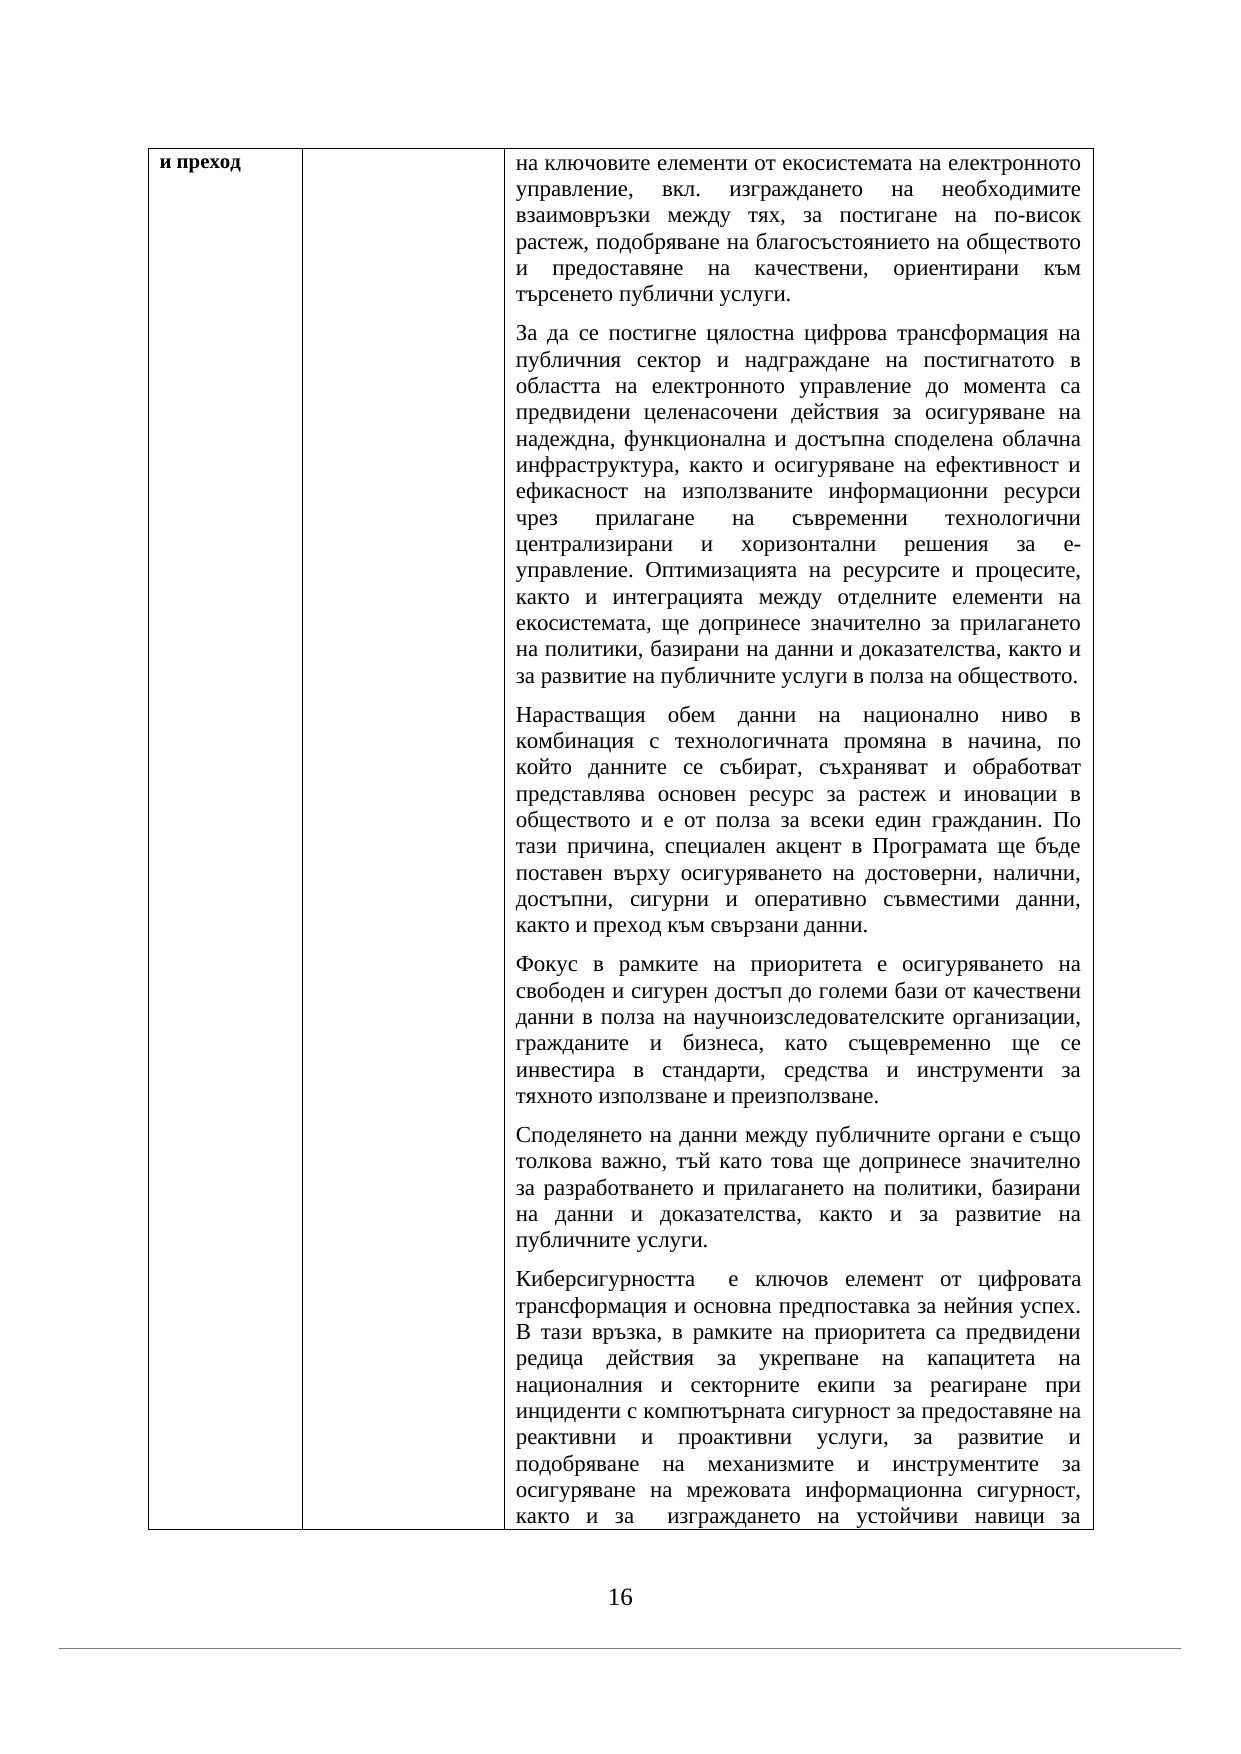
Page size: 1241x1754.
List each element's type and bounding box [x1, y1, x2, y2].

table_cell [149, 149, 302, 1529]
table_cell [303, 149, 504, 1529]
table_cell [505, 149, 1093, 1529]
